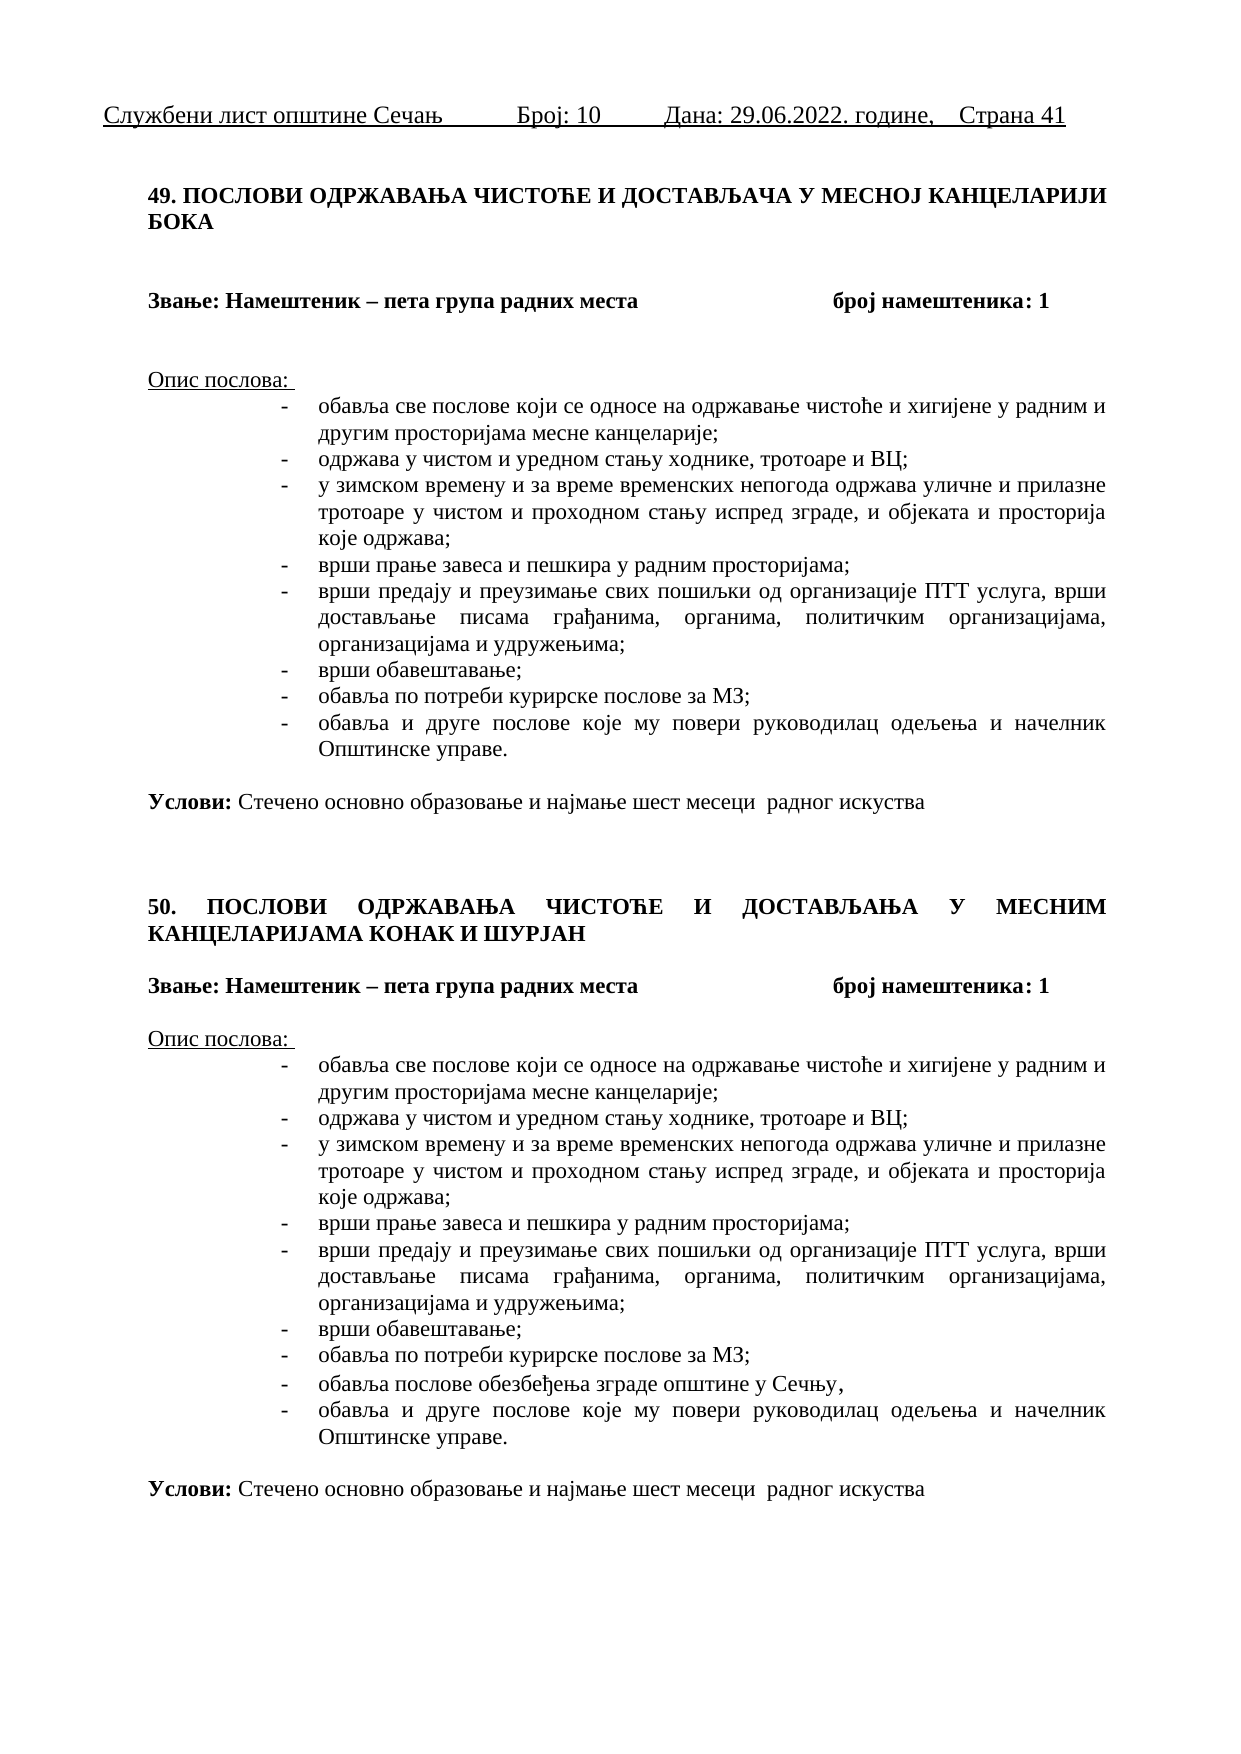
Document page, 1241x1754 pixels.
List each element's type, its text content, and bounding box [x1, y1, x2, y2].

list врши прање завеса и пешкира у радним просторијама; [281, 1209, 1107, 1236]
text 49. ПОСЛОВИ ОДРЖАВАЊА ЧИСТОЋЕ И ДОСТАВЉАЧА У МЕСНОЈ КАНЦЕЛАРИЈИ БОКА [148, 182, 1107, 234]
list обавља све послове који се односе на одржавање чистоће и хигијене у радним и другим просторијама месне канцеларије; [281, 392, 1107, 445]
list обавља све послове који се односе на одржавање чистоће и хигијене у радним и другим просторијама месне канцеларије; [281, 1051, 1107, 1104]
list обавља по потреби курирске послове за МЗ; [281, 682, 1107, 709]
list у зимском времену и за време временских непогода одржава уличне и прилазне тротоаре у чистом и проходном стању испред зграде, и објеката и просторија које одржава; [281, 472, 1107, 551]
list у зимском времену и за време временских непогода одржава уличне и прилазне тротоаре у чистом и проходном стању испред зграде, и објеката и просторија које одржава; [281, 1130, 1107, 1209]
text Услови: Стечено основно образовање и најмање шест месеци радног искуства [148, 1475, 1107, 1502]
list обавља по потреби курирске послове за МЗ; [281, 1341, 1107, 1368]
text Опис послова: [148, 1025, 1107, 1051]
list врши прање завеса и пешкира у радним просторијама; [281, 551, 1107, 577]
list одржава у чистом и уредном стању ходнике, тротоаре и ВЦ; [281, 1104, 1107, 1130]
list обавља и друге послове које му повери руководилац одељења и начелник Општинске управе. [281, 709, 1107, 761]
text Звање: Намештеник – пета група радних места број намештеника: 1 [148, 972, 1107, 999]
list врши обавештавање; [281, 1315, 1107, 1341]
text 50. ПОСЛОВИ ОДРЖАВАЊА ЧИСТОЋЕ И ДОСТАВЉАЊА У МЕСНИМ КАНЦЕЛАРИЈАМА КОНАК И ШУРЈАН [148, 893, 1107, 946]
text Службени лист општине Сечањ Број: 10 Дана: 29.06.2022. године, Страна 41 [103, 100, 1196, 129]
text Звање: Намештеник – пета група радних места број намештеника: 1 [148, 287, 1107, 313]
list врши обавештавање; [281, 656, 1107, 682]
list врши предају и преузимање свих пошиљки од организације ПТТ услуга, врши достављање писама грађанима, органима, политичким организацијама, организацијама и удружењима; [281, 1236, 1107, 1315]
list обавља и друге послове које му повери руководилац одељења и начелник Општинске управе. [281, 1396, 1107, 1449]
text Услови: Стечено основно образовање и најмање шест месеци радног искуства [148, 788, 1107, 814]
list одржава у чистом и уредном стању ходнике, тротоаре и ВЦ; [281, 445, 1107, 472]
text Опис послова: [148, 366, 1107, 392]
list врши предају и преузимање свих пошиљки од организације ПТТ услуга, врши достављање писама грађанима, органима, политичким организацијама, организацијама и удружењима; [281, 577, 1107, 656]
list обавља послове обезбеђења зграде општине у Сечњу, [281, 1368, 1107, 1396]
